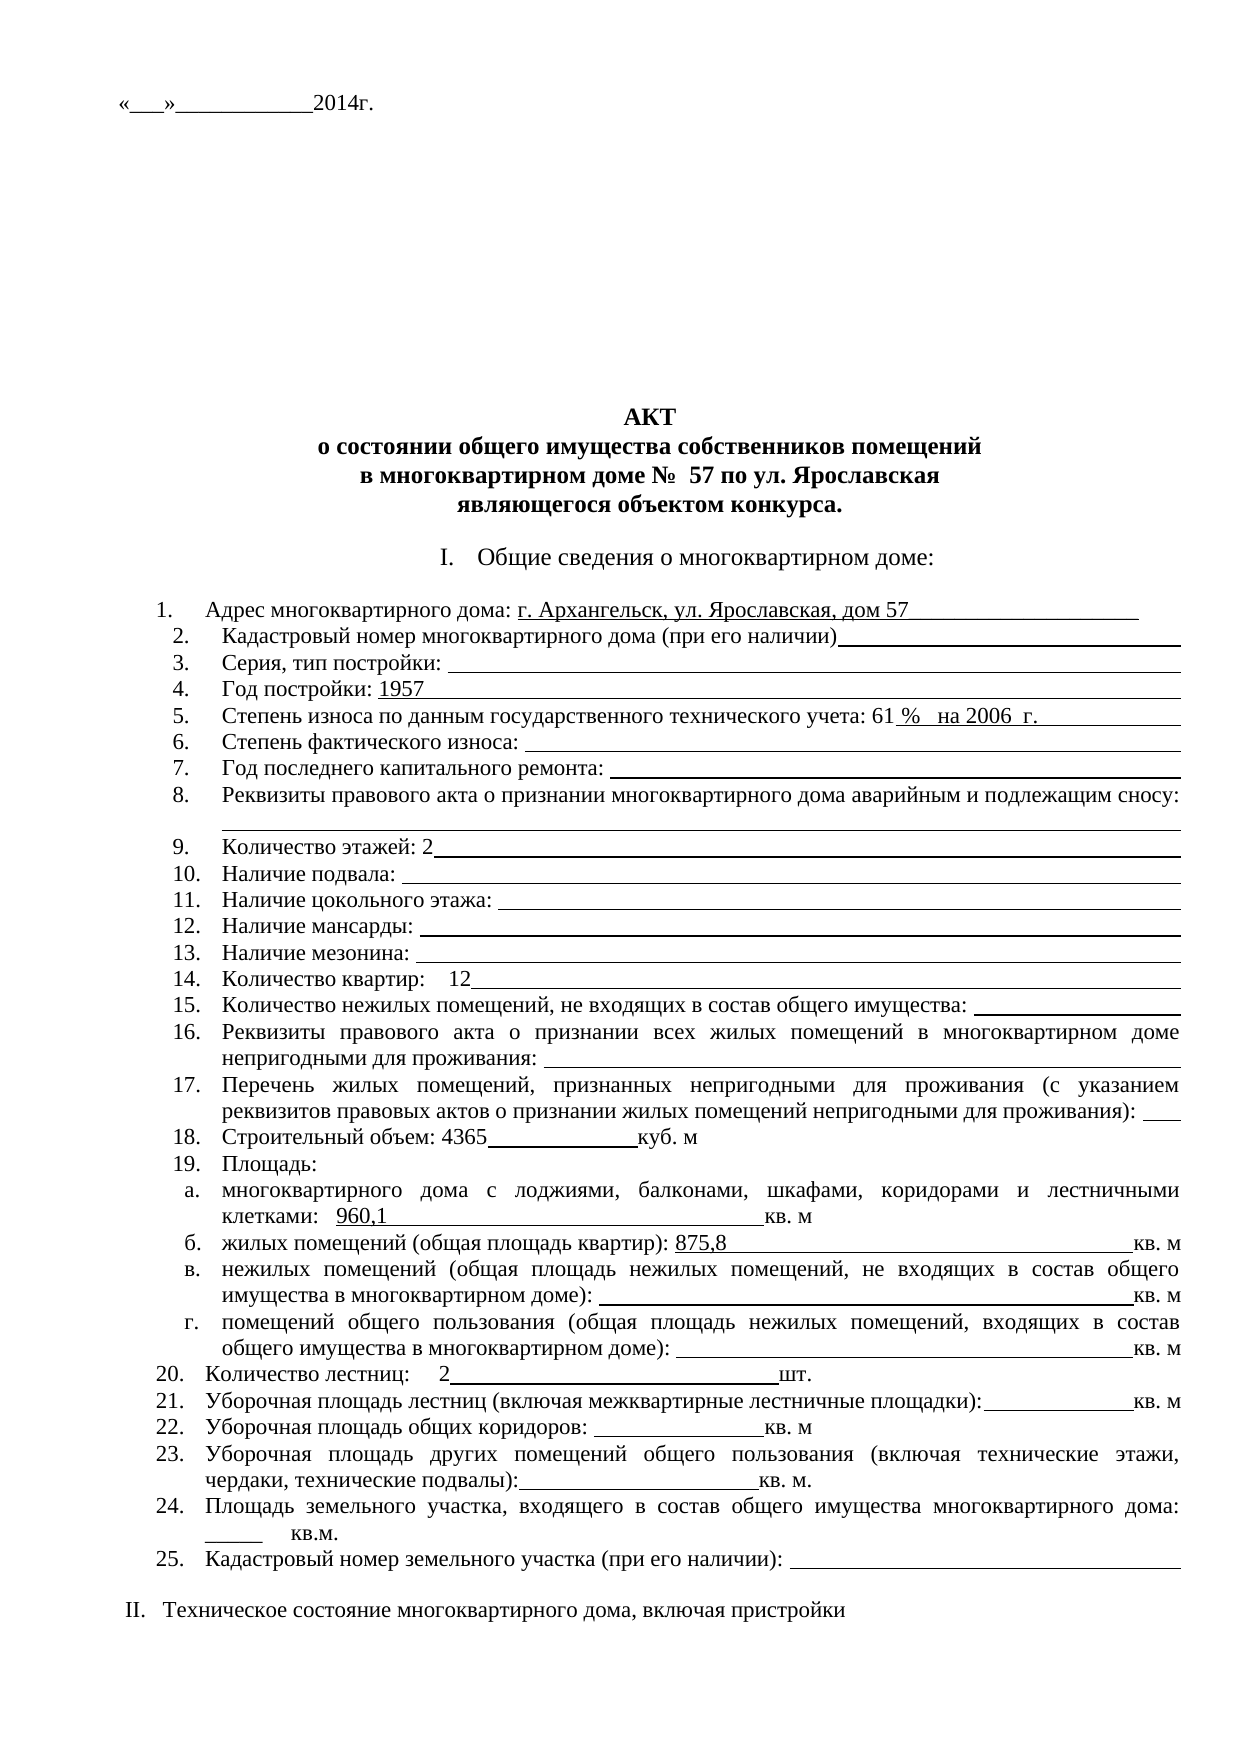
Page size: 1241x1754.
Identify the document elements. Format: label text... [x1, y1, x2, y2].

list многоквартирного дома с лоджиями, балконами, шкафами, коридорами и лестничными клетками: 960,1 кв. м [184, 1176, 1181, 1229]
list Площадь земельного участка, входящего в состав общего имущества многоквартирного дома: _____ кв.м. [156, 1492, 1181, 1545]
list Количество нежилых помещений, не входящих в состав общего имущества: [172, 992, 1181, 1018]
text являющегося объектом конкурса. [118, 489, 1181, 517]
text о состоянии общего имущества собственников помещений [118, 431, 1181, 460]
list помещений общего пользования (общая площадь нежилых помещений, входящих в состав общего имущества в многоквартирном доме): кв. м [184, 1308, 1181, 1361]
list Количество лестниц: 2 шт. [156, 1361, 1181, 1387]
list Год последнего капитального ремонта: [172, 754, 1181, 781]
list Уборочная площадь других помещений общего пользования (включая технические этажи, чердаки, технические подвалы): кв. м. [156, 1439, 1181, 1492]
list Количество этажей: 2 [172, 833, 1181, 860]
list Количество квартир: 12 [172, 965, 1181, 992]
list Год постройки: 1957 [172, 675, 1181, 702]
list Степень фактического износа: [172, 728, 1181, 754]
text в многоквартирном доме № 57 по ул. Ярославская [118, 460, 1181, 489]
list нежилых помещений (общая площадь нежилых помещений, не входящих в состав общего имущества в многоквартирном доме): кв. м [184, 1255, 1181, 1308]
list Площадь: [172, 1150, 1181, 1176]
list Адрес многоквартирного дома: г. Архангельск, ул. Ярославская, дом 57____________________ [156, 596, 1181, 623]
list Наличие цокольного этажа: [172, 886, 1181, 912]
list Техническое состояние многоквартирного дома, включая пристройки [125, 1596, 1181, 1623]
list Строительный объем: 4365 куб. м [172, 1123, 1181, 1150]
list Кадастровый номер многоквартирного дома (при его наличии) [172, 623, 1181, 649]
text АКТ [118, 402, 1181, 431]
list Уборочная площадь лестниц (включая межквартирные лестничные площадки): кв. м [156, 1387, 1181, 1413]
list Серия, тип постройки: [172, 649, 1181, 675]
list Степень износа по данным государственного технического учета: 61 % на 2006 г. [172, 702, 1181, 728]
list Уборочная площадь общих коридоров: кв. м [156, 1413, 1181, 1439]
list жилых помещений (общая площадь квартир): 875,8 кв. м [184, 1229, 1181, 1255]
list Наличие подвала: [172, 860, 1181, 886]
list Реквизиты правового акта о признании всех жилых помещений в многоквартирном доме непригодными для проживания: [172, 1018, 1181, 1071]
list Общие сведения о многоквартирном доме: [193, 542, 1181, 571]
list Реквизиты правового акта о признании многоквартирного дома аварийным и подлежащим сносу: [172, 781, 1181, 833]
list Наличие мезонина: [172, 939, 1181, 965]
list Наличие мансарды: [172, 912, 1181, 939]
text «___»____________2014г. [118, 89, 1181, 115]
list Перечень жилых помещений, признанных непригодными для проживания (с указанием реквизитов правовых актов о признании жилых помещений непригодными для проживания): [172, 1071, 1181, 1123]
list Кадастровый номер земельного участка (при его наличии): [156, 1545, 1181, 1571]
